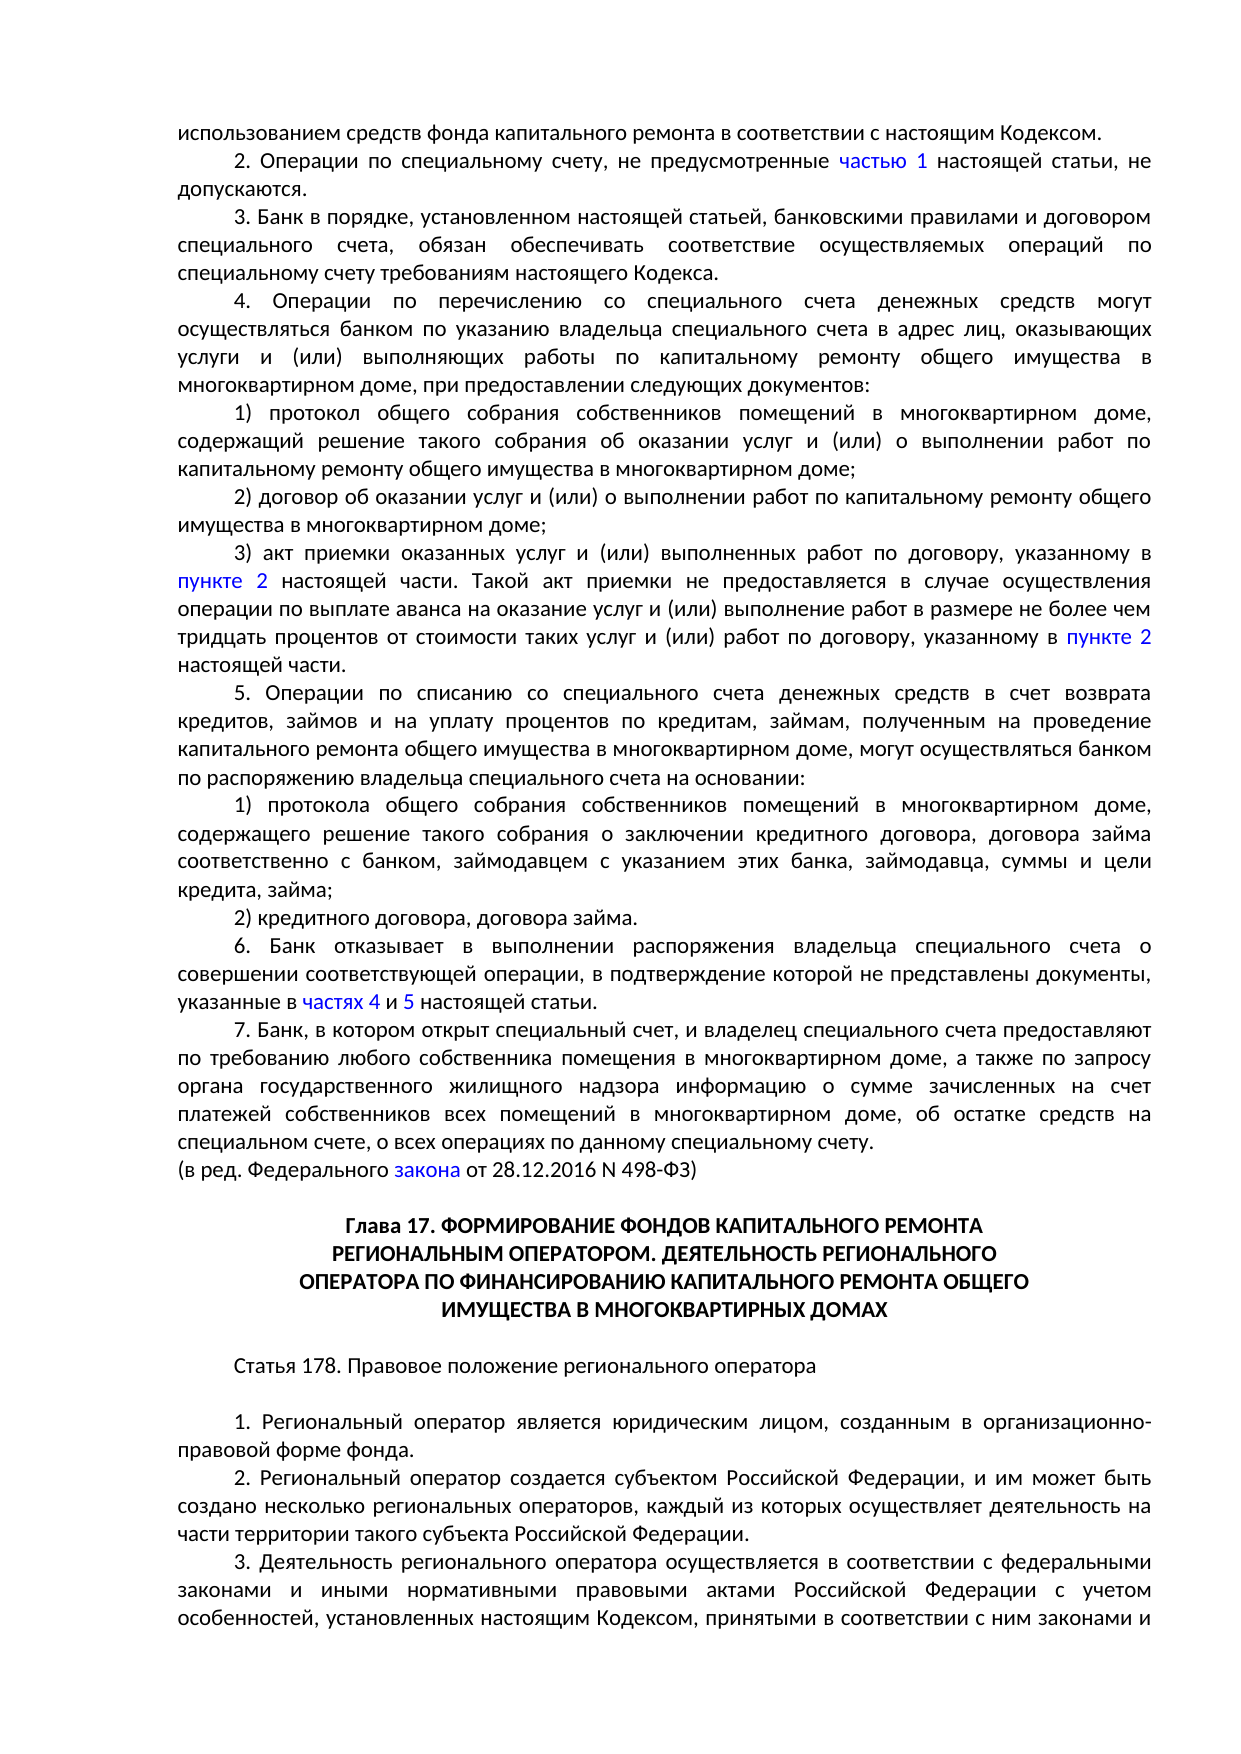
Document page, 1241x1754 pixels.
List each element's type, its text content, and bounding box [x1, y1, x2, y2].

text 7. Банк, в котором открыт специальный счет, и владелец специального счета предоставляют по требованию любого собственника помещения в многоквартирном доме, а также по запросу органа государственного жилищного надзора информацию о сумме зачисленных на счет платежей собственников всех помещений в многоквартирном доме, об остатке средств на специальном счете, о всех операциях по данному специальному счету. [177, 1015, 1152, 1155]
text 1) протокола общего собрания собственников помещений в многоквартирном доме, содержащего решение такого собрания о заключении кредитного договора, договора займа соответственно с банком, займодавцем с указанием этих банка, займодавца, суммы и цели кредита, займа; [177, 791, 1152, 903]
text (в ред. Федерального закона от 28.12.2016 N 498-ФЗ) [177, 1155, 1152, 1183]
text 3. Банк в порядке, установленном настоящей статьей, банковскими правилами и договором специального счета, обязан обеспечивать соответствие осуществляемых операций по специальному счету требованиям настоящего Кодекса. [177, 202, 1152, 286]
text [177, 1547, 1152, 1631]
text 2. Операции по специальному счету, не предусмотренные частью 1 настоящей статьи, не допускаются. [177, 146, 1152, 202]
title ИМУЩЕСТВА В МНОГОКВАРТИРНЫХ ДОМАХ [177, 1295, 1152, 1323]
text 2) кредитного договора, договора займа. [177, 903, 1152, 931]
text 2. Региональный оператор создается субъектом Российской Федерации, и им может быть создано несколько региональных операторов, каждый из которых осуществляет деятельность на части территории такого субъекта Российской Федерации. [177, 1463, 1152, 1547]
text Статья 178. Правовое положение регионального оператора [177, 1351, 1152, 1379]
title ОПЕРАТОРА ПО ФИНАНСИРОВАНИЮ КАПИТАЛЬНОГО РЕМОНТА ОБЩЕГО [177, 1267, 1152, 1295]
text 6. Банк отказывает в выполнении распоряжения владельца специального счета о совершении соответствующей операции, в подтверждение которой не представлены документы, указанные в частях 4 и 5 настоящей статьи. [177, 931, 1152, 1015]
text 2) договор об оказании услуг и (или) о выполнении работ по капитальному ремонту общего имущества в многоквартирном доме; [177, 482, 1152, 538]
title Глава 17. ФОРМИРОВАНИЕ ФОНДОВ КАПИТАЛЬНОГО РЕМОНТА [177, 1211, 1152, 1239]
text 5. Операции по списанию со специального счета денежных средств в счет возврата кредитов, займов и на уплату процентов по кредитам, займам, полученным на проведение капитального ремонта общего имущества в многоквартирном доме, могут осуществляться банком по распоряжению владельца специального счета на основании: [177, 678, 1152, 791]
title РЕГИОНАЛЬНЫМ ОПЕРАТОРОМ. ДЕЯТЕЛЬНОСТЬ РЕГИОНАЛЬНОГО [177, 1239, 1152, 1267]
text 3) акт приемки оказанных услуг и (или) выполненных работ по договору, указанному в пункте 2 настоящей части. Такой акт приемки не предоставляется в случае осуществления операции по выплате аванса на оказание услуг и (или) выполнение работ в размере не более чем тридцать процентов от стоимости таких услуг и (или) работ по договору, указанному в пункте 2 настоящей части. [177, 538, 1152, 678]
text 1) протокол общего собрания собственников помещений в многоквартирном доме, содержащий решение такого собрания об оказании услуг и (или) о выполнении работ по капитальному ремонту общего имущества в многоквартирном доме; [177, 398, 1152, 482]
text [177, 118, 1152, 146]
text 4. Операции по перечислению со специального счета денежных средств могут осуществляться банком по указанию владельца специального счета в адрес лиц, оказывающих услуги и (или) выполняющих работы по капитальному ремонту общего имущества в многоквартирном доме, при предоставлении следующих документов: [177, 286, 1152, 398]
text 1. Региональный оператор является юридическим лицом, созданным в организационно-правовой форме фонда. [177, 1407, 1152, 1463]
